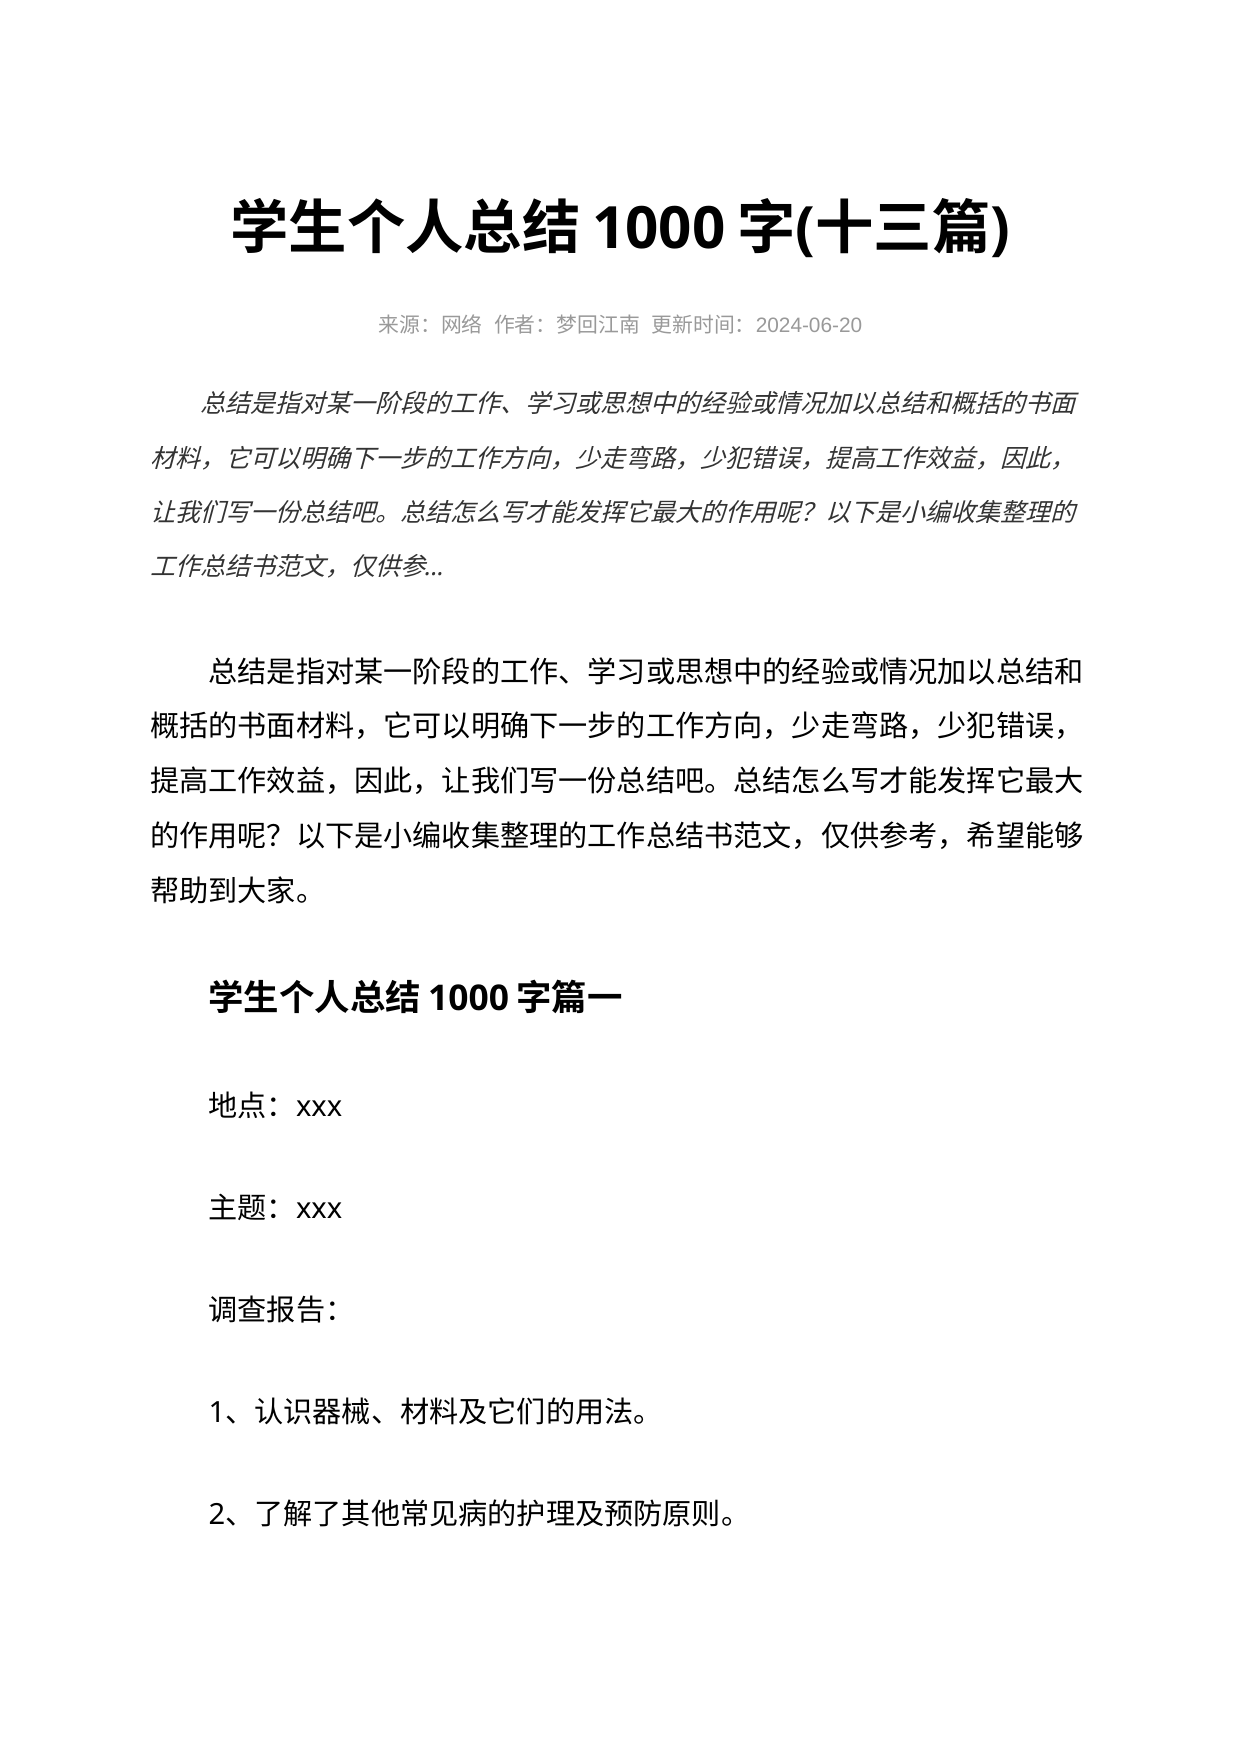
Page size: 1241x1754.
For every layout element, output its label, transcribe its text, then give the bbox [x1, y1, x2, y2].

subtitle 学生个人总结1000字(十三篇) [150, 181, 1090, 266]
text 来源：网络 作者：梦回江南 更新时间：2024-06-20 [150, 313, 1090, 337]
text 总结是指对某一阶段的工作、学习或思想中的经验或情况加以总结和概括的书面材料，它可以明确下一步的工作方向，少走弯路，少犯错误，提高工作效益，因此，让我们写一份总结吧。总结怎么写才能发挥它最大的作用呢？以下是小编收集整理的工作总结书范文，仅供参... [150, 384, 1090, 583]
text 1、认识器械、材料及它们的用法。 [150, 1389, 1090, 1431]
text 调查报告： [150, 1287, 1090, 1329]
text 总结是指对某一阶段的工作、学习或思想中的经验或情况加以总结和概括的书面材料，它可以明确下一步的工作方向，少走弯路，少犯错误，提高工作效益，因此，让我们写一份总结吧。总结怎么写才能发挥它最大的作用呢？以下是小编收集整理的工作总结书范文，仅供参考，希望能够帮助到大家。 [150, 648, 1090, 910]
text 地点：xxx [150, 1083, 1090, 1125]
text 主题：xxx [150, 1185, 1090, 1227]
text 学生个人总结1000字篇一 [150, 969, 1090, 1021]
text 2、了解了其他常见病的护理及预防原则。 [150, 1491, 1090, 1533]
